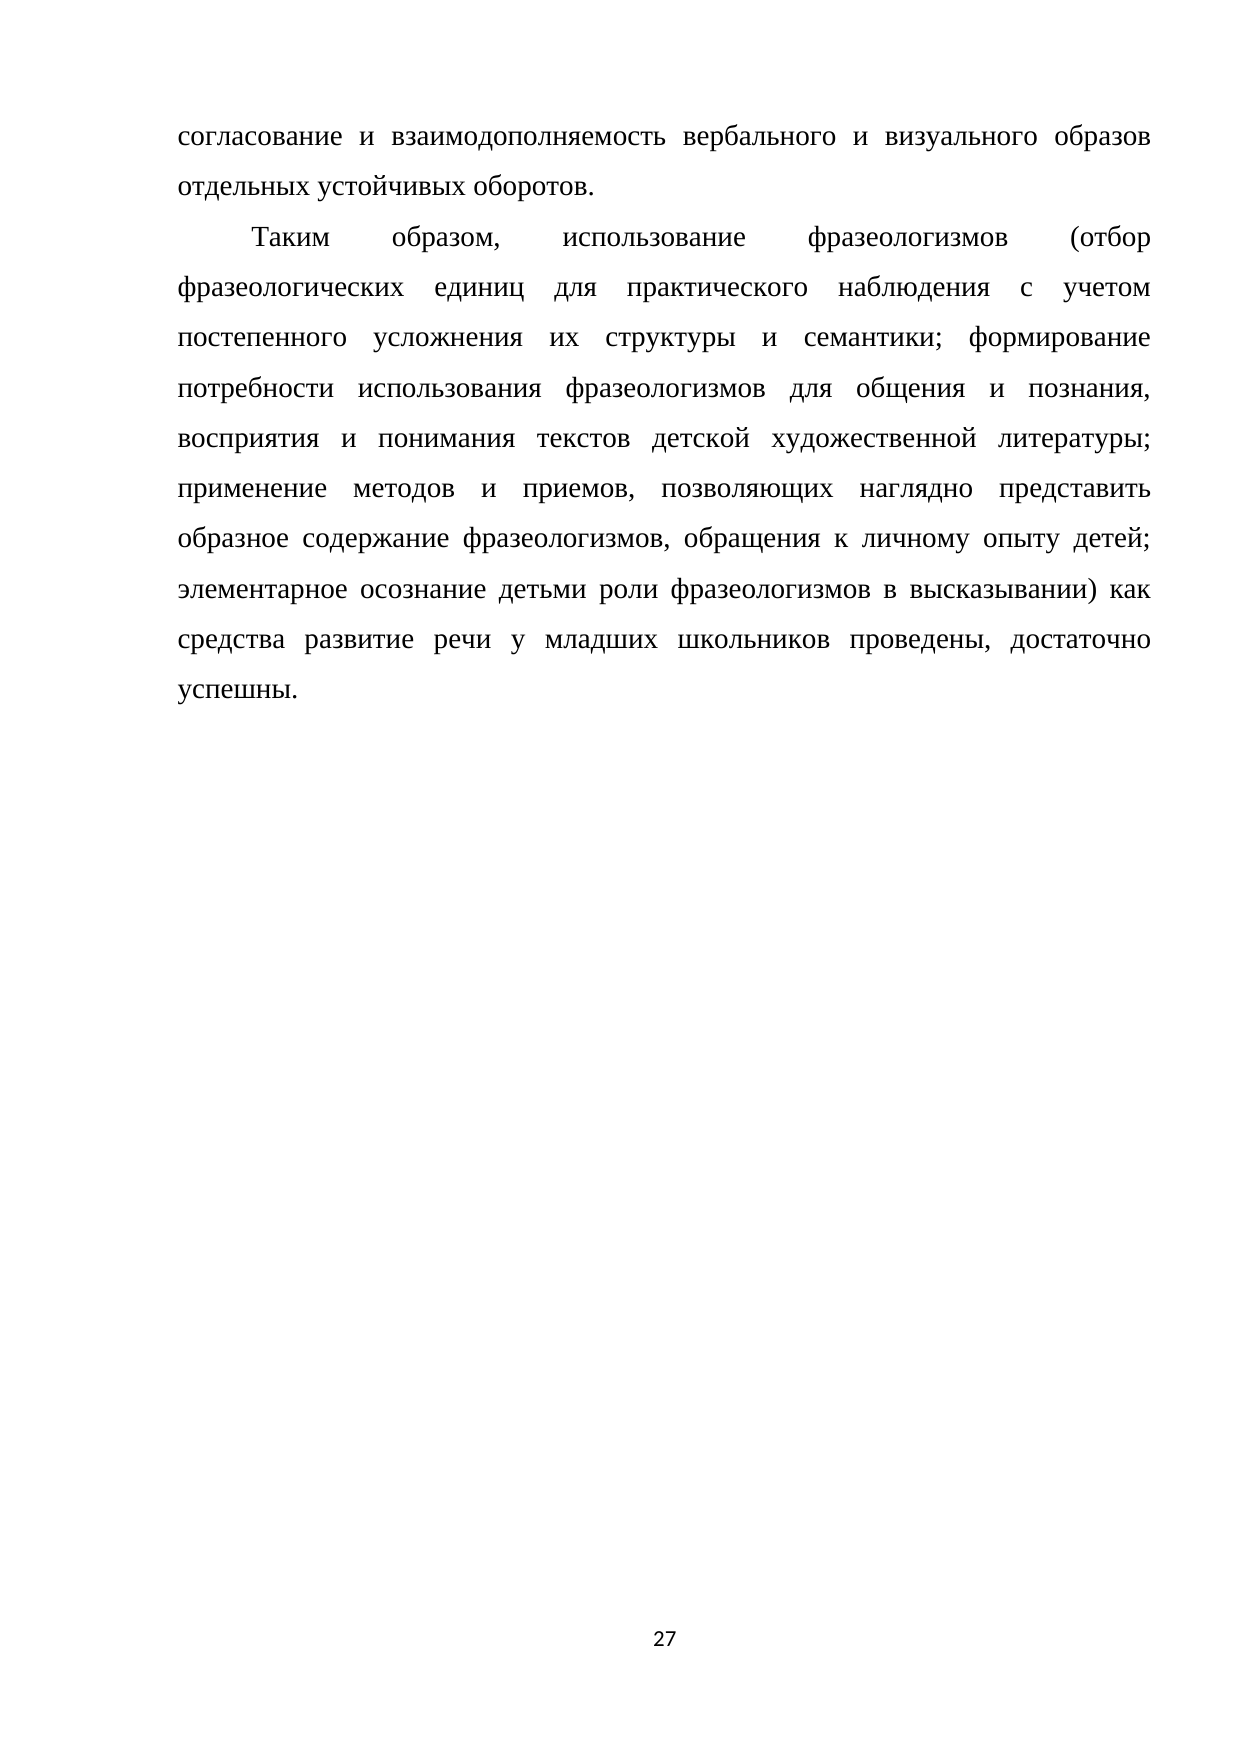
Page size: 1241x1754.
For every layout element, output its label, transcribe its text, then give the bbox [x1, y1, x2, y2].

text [177, 118, 1152, 202]
text Таким образом, использование фразеологизмов (отбор фразеологических единиц для практического наблюдения с учетом постепенного усложнения их структуры и семантики; формирование потребности использования фразеологизмов для общения и познания, восприятия и понимания текстов детской художественной литературы; применение методов и приемов, позволяющих наглядно представить образное содержание фразеологизмов, обращения к личному опыту детей; элементарное осознание детьми роли фразеологизмов в высказывании) как средства развитие речи у младших школьников проведены, достаточно успешны. [177, 219, 1152, 705]
